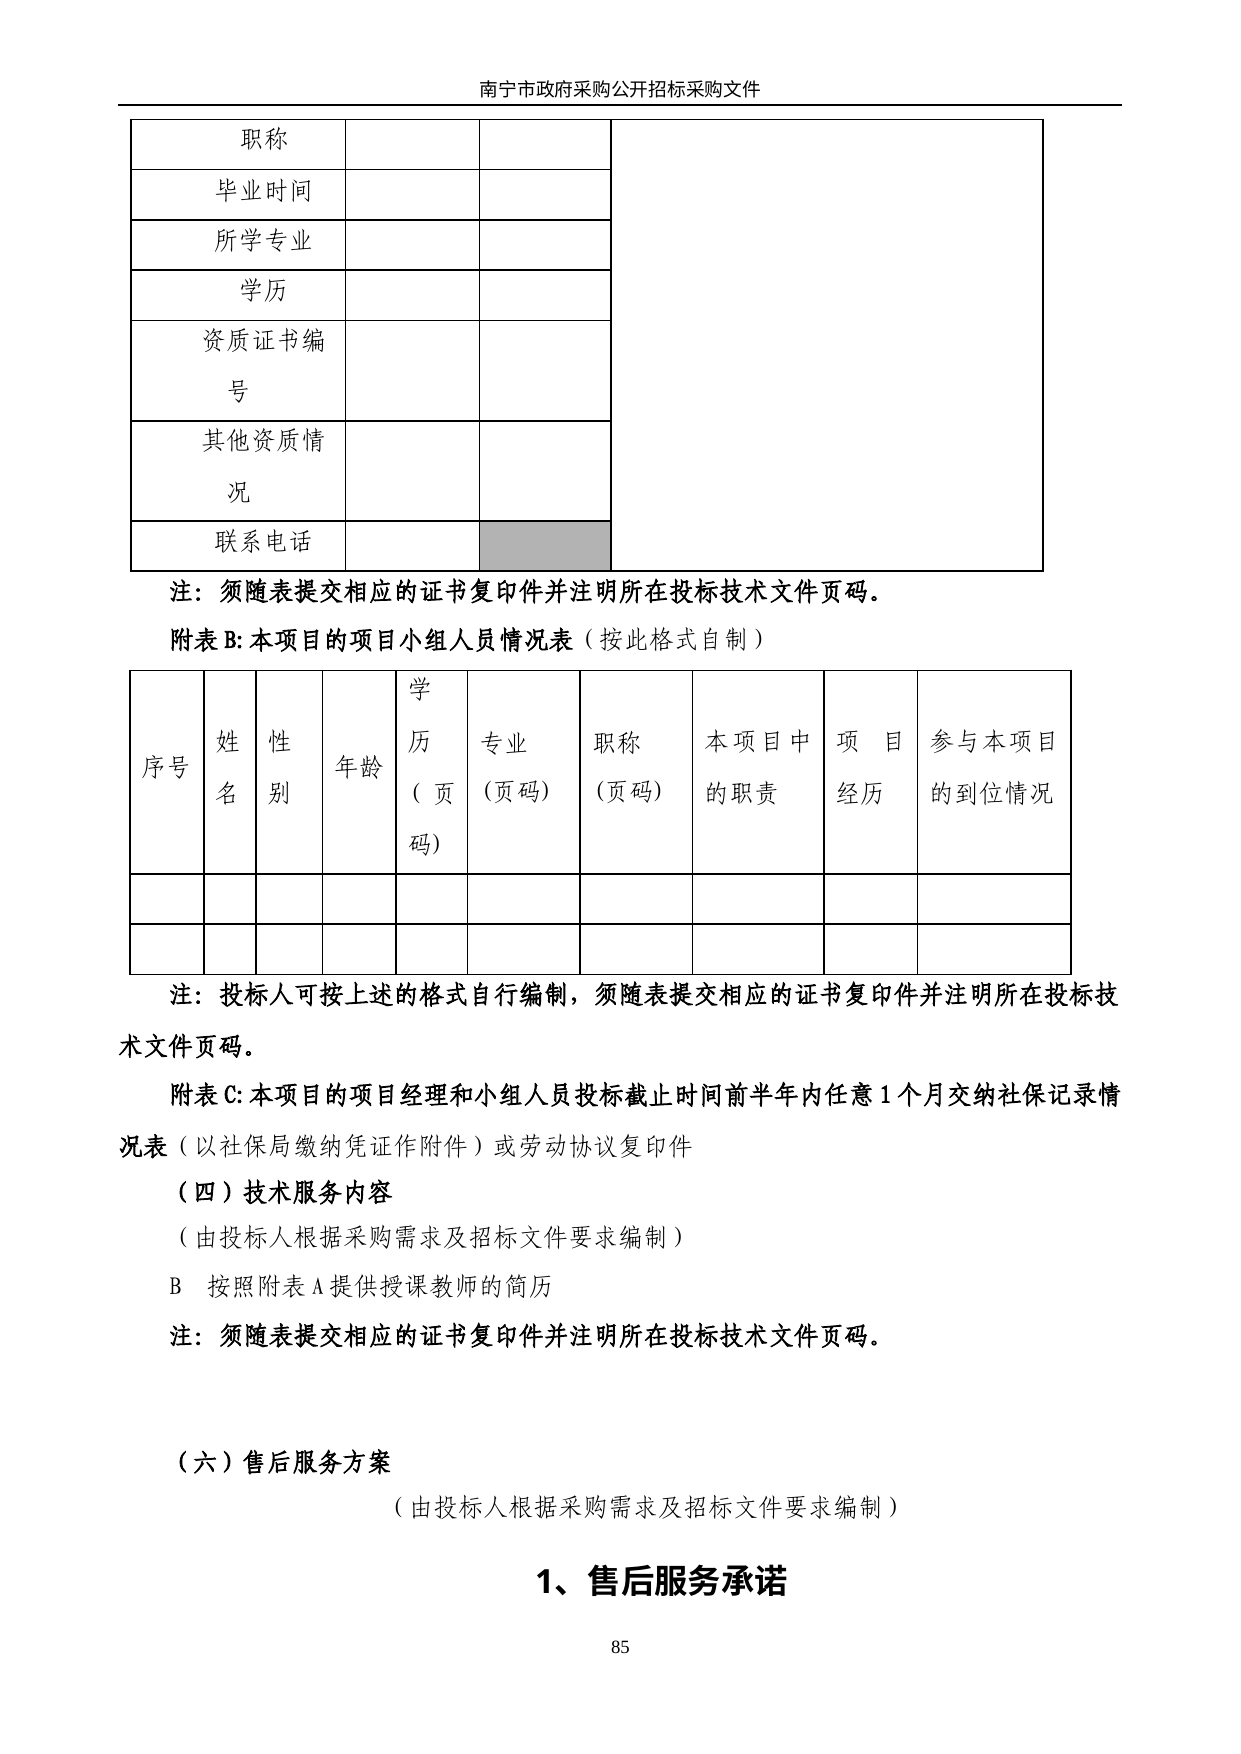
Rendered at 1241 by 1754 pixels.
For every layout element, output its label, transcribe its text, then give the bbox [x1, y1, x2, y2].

table_cell [918, 925, 1070, 974]
table_cell [131, 875, 203, 923]
table_header 专业 (页码) [468, 671, 579, 873]
table_cell [323, 925, 395, 974]
table_cell [480, 522, 610, 570]
table_header 项目经历 [825, 671, 917, 873]
table_cell [581, 875, 692, 923]
table_cell [693, 925, 823, 974]
table_cell [257, 875, 322, 923]
table_cell [825, 925, 917, 974]
text （由投标人根据采购需求及招标文件要求编制） [118, 1488, 1122, 1523]
table_cell 其他资质情况 [132, 422, 345, 520]
text B 按照附表A提供授课教师的简历 [118, 1268, 1122, 1302]
table_cell 联系电话 [132, 522, 345, 570]
table_cell [346, 321, 479, 420]
table_header 性别 [257, 671, 322, 873]
text 1、售后服务承诺 [133, 1554, 1122, 1603]
table_cell [480, 321, 610, 420]
table_cell [918, 875, 1070, 923]
table_cell [480, 221, 610, 269]
table_cell [131, 925, 203, 974]
table_cell [397, 925, 467, 974]
text （四）技术服务内容 [118, 1176, 1122, 1204]
table_header 参与本项目的到位情况 [918, 671, 1070, 873]
table_cell [397, 875, 467, 923]
table_cell 职称 [132, 120, 345, 169]
table_cell [480, 120, 610, 169]
table_cell 学历 [132, 271, 345, 320]
table_cell [468, 875, 579, 923]
table_cell [346, 120, 479, 169]
text 附表B:本项目的项目小组人员情况表（按此格式自制） [118, 621, 1122, 655]
table_cell [480, 422, 610, 520]
text （六）售后服务方案 [118, 1446, 1122, 1474]
table_cell 所学专业 [132, 221, 345, 269]
table_cell [323, 875, 395, 923]
table_cell [257, 925, 322, 974]
text 注：须随表提交相应的证书复印件并注明所在投标技术文件页码。 [118, 1316, 1122, 1351]
table_header 本项目中的职责 [693, 671, 823, 873]
table_cell [693, 875, 823, 923]
table_header 序号 [131, 671, 203, 873]
table_cell 资质证书编号 [132, 321, 345, 420]
table_cell [468, 925, 579, 974]
table_cell [346, 422, 479, 520]
text 附表C:本项目的项目经理和小组人员投标截止时间前半年内任意1个月交纳社保记录情况表（以社保局缴纳凭证作附件）或劳动协议复印件 [118, 1076, 1122, 1162]
text （由投标人根据采购需求及招标文件要求编制） [118, 1219, 1122, 1253]
text 注：须随表提交相应的证书复印件并注明所在投标技术文件页码。 [118, 572, 1122, 606]
table_cell [581, 925, 692, 974]
text 注：投标人可按上述的格式自行编制，须随表提交相应的证书复印件并注明所在投标技术文件页码。 [118, 975, 1122, 1061]
table_cell [825, 875, 917, 923]
table_cell [480, 271, 610, 320]
table_cell [346, 522, 479, 570]
table_cell [480, 170, 610, 219]
table_cell [346, 221, 479, 269]
table_cell 毕业时间 [132, 170, 345, 219]
table_header 学历(页码) [397, 671, 467, 873]
table_header 年龄 [323, 671, 395, 873]
table_cell [205, 925, 255, 974]
table_cell [346, 170, 479, 219]
table_cell [346, 271, 479, 320]
table_header 职称 (页码) [581, 671, 692, 873]
table_header 姓名 [205, 671, 255, 873]
table_cell [205, 875, 255, 923]
